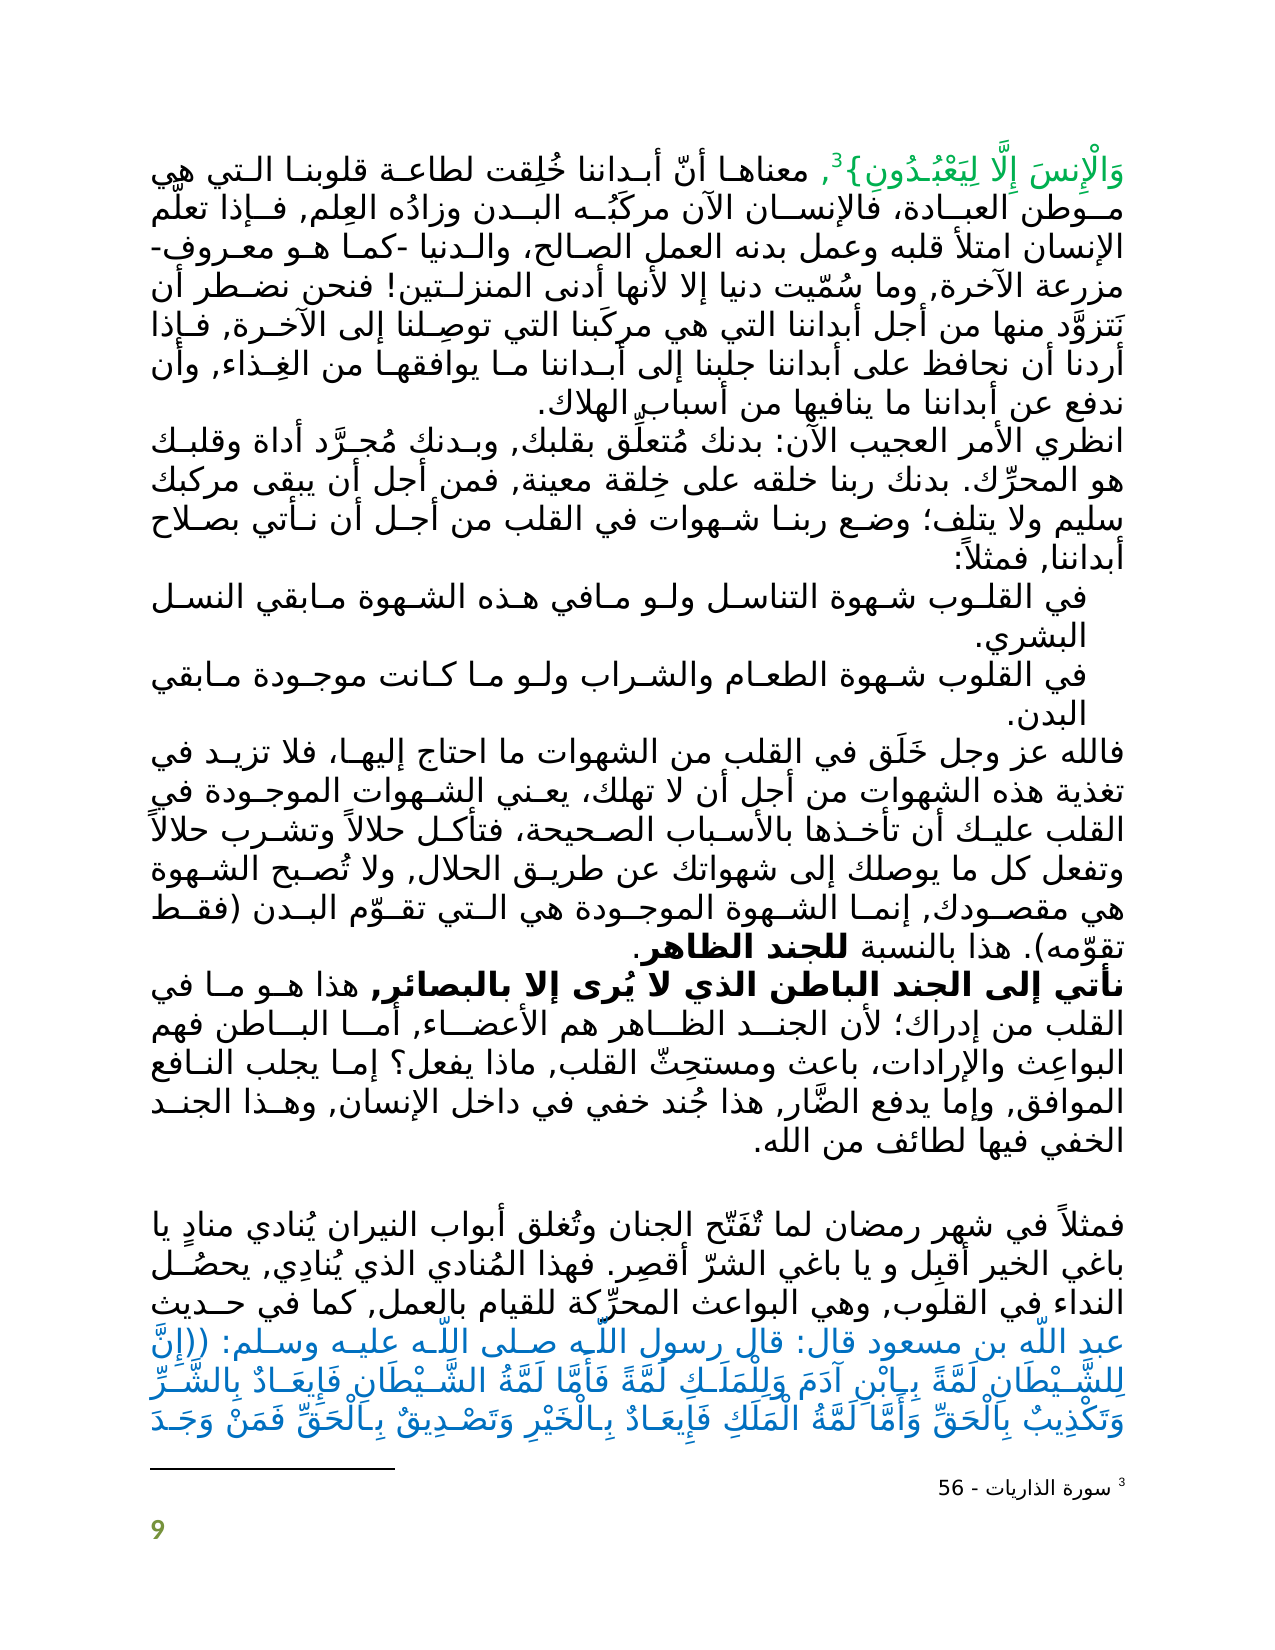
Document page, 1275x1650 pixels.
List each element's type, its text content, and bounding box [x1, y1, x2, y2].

text نأتي إلى الجند الباطن الذي لا يُرى إلا بالبصائر, هذا هو ما في القلب من إدراك؛ لأن الجند الظاهر هم الأعضاء, أما الباطن فهم البواعِث والإرادات، باعث ومستحِثّ القلب, ماذا يفعل؟ إما يجلب النافع الموافق, وإما يدفع الضَّار, هذا جُند خفي في داخل الإنسان, وهذا الجند الخفي فيها لطائف من الله. [150, 966, 1125, 1160]
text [150, 1206, 1125, 1439]
text في القلوب شهوة التناسل ولو مافي هذه الشهوة مابقي النسل البشري. [150, 577, 1087, 655]
text فالله عز وجل خَلَق في القلب من الشهوات ما احتاج إليها، فلا تزيد في تغذية هذه الشهوات من أجل أن لا تهلك، يعني الشهوات الموجودة في القلب عليك أن تأخذها بالأسباب الصحيحة، فتأكل حلالاً وتشرب حلالاً وتفعل كل ما يوصلك إلى شهواتك عن طريق الحلال, ولا تُصبح الشهوة هي مقصودك, إنما الشهوة الموجودة هي التي تقوّم البدن (فقط تقوّمه). هذا بالنسبة للجند الظاهر. [150, 733, 1125, 966]
text في القلوب شهوة الطعام والشراب ولو ما كانت موجودة مابقي البدن. [150, 655, 1087, 733]
text انظري الأمر العجيب الآن: بدنك مُتعلِّق بقلبك, وبدنك مُجرَّد أداة وقلبك هو المحرِّك. بدنك ربنا خلقه على خِلقة معينة, فمن أجل أن يبقى مركبك سليم ولا يتلف؛ وضع ربنا شهوات في القلب من أجل أن نأتي بصلاح أبداننا, فمثلاً: [150, 422, 1124, 577]
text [150, 150, 1124, 422]
